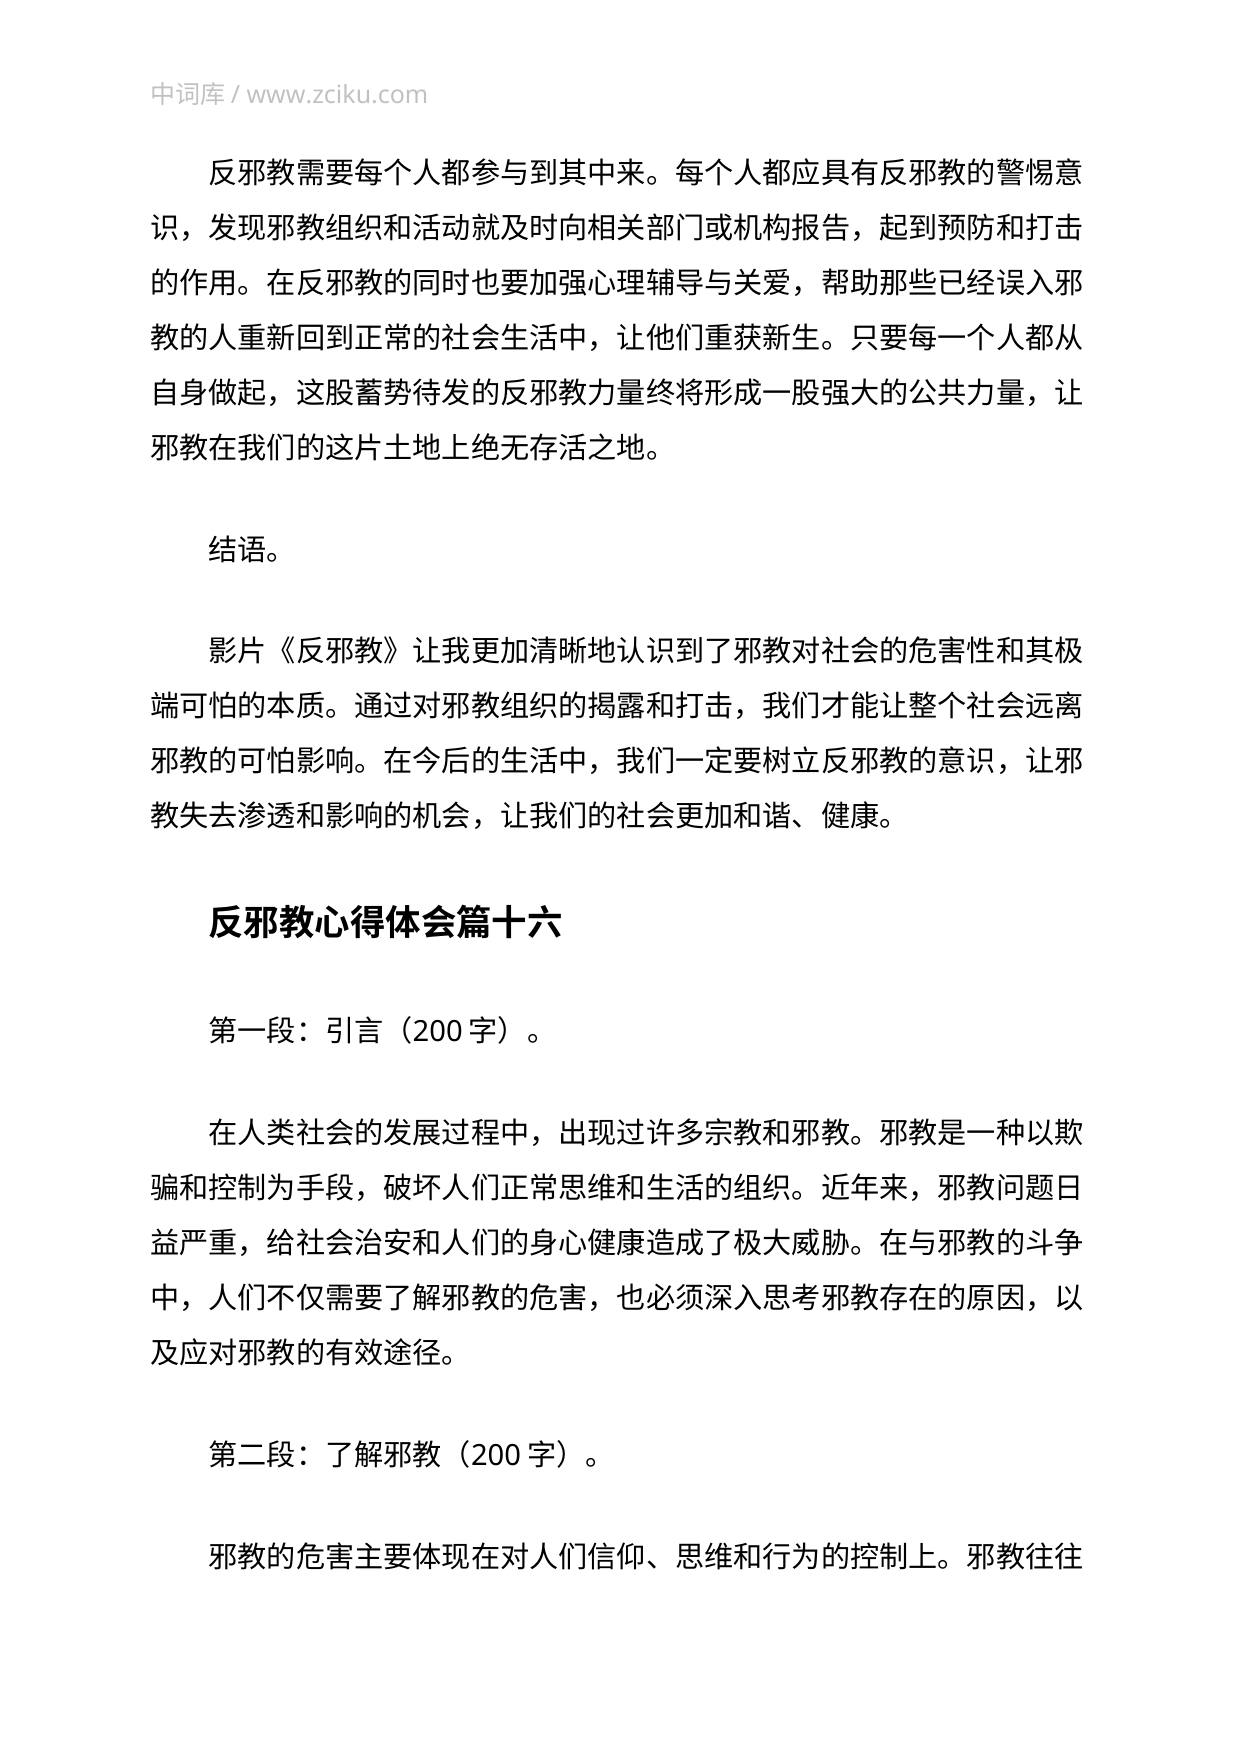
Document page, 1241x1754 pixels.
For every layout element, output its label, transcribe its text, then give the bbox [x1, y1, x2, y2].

text 第一段：引言（200字）。 [150, 1008, 1090, 1050]
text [150, 1533, 1090, 1576]
text 在人类社会的发展过程中，出现过许多宗教和邪教。邪教是一种以欺骗和控制为手段，破坏人们正常思维和生活的组织。近年来，邪教问题日益严重，给社会治安和人们的身心健康造成了极大威胁。在与邪教的斗争中，人们不仅需要了解邪教的危害，也必须深入思考邪教存在的原因，以及应对邪教的有效途径。 [150, 1110, 1090, 1372]
text 结语。 [150, 526, 1090, 568]
text 反邪教需要每个人都参与到其中来。每个人都应具有反邪教的警惕意识，发现邪教组织和活动就及时向相关部门或机构报告，起到预防和打击的作用。在反邪教的同时也要加强心理辅导与关爱，帮助那些已经误入邪教的人重新回到正常的社会生活中，让他们重获新生。只要每一个人都从自身做起，这股蓄势待发的反邪教力量终将形成一股强大的公共力量，让邪教在我们的这片土地上绝无存活之地。 [150, 150, 1090, 467]
text 影片《反邪教》让我更加清晰地认识到了邪教对社会的危害性和其极端可怕的本质。通过对邪教组织的揭露和打击，我们才能让整个社会远离邪教的可怕影响。在今后的生活中，我们一定要树立反邪教的意识，让邪教失去渗透和影响的机会，让我们的社会更加和谐、健康。 [150, 628, 1090, 835]
text 第二段：了解邪教（200字）。 [150, 1431, 1090, 1474]
text 反邪教心得体会篇十六 [150, 894, 1090, 946]
